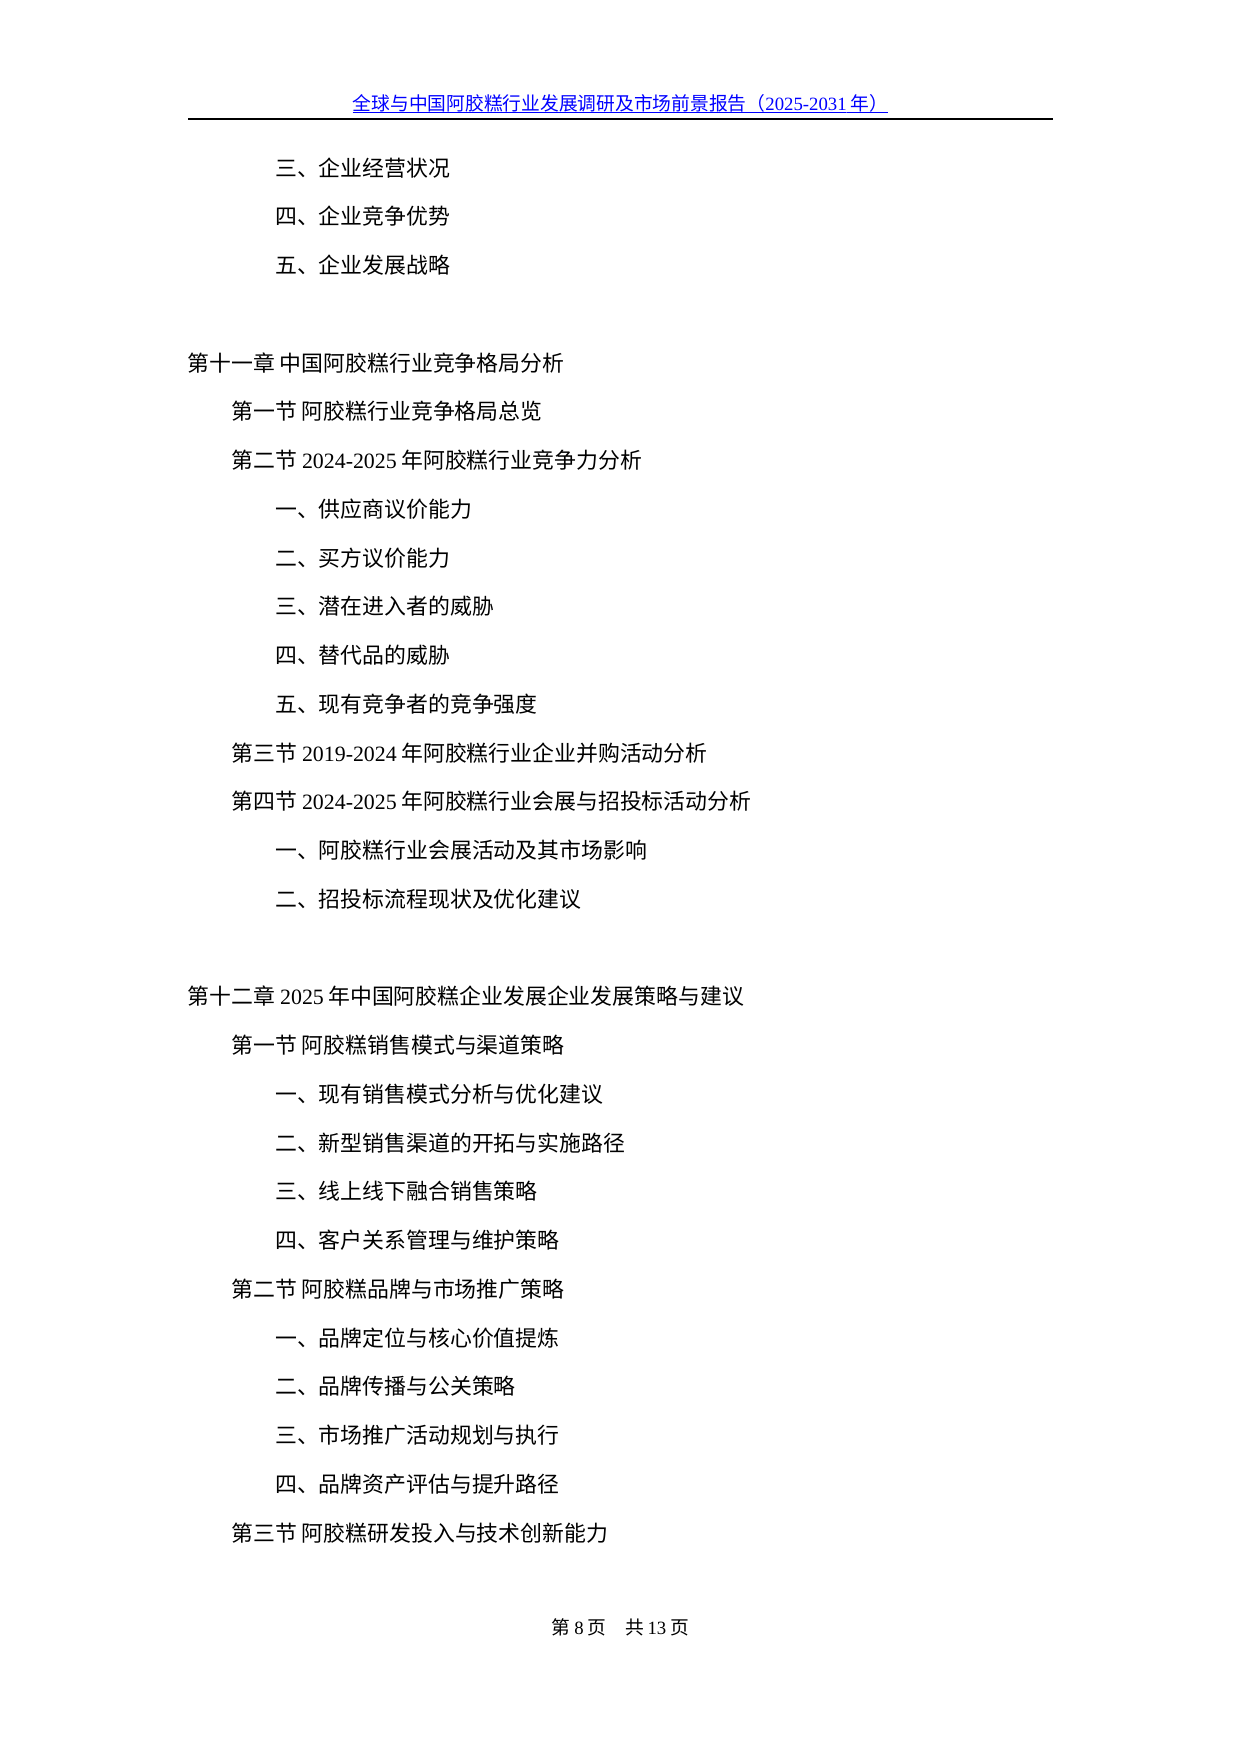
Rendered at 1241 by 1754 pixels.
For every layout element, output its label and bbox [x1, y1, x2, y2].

text [187, 150, 1053, 1548]
